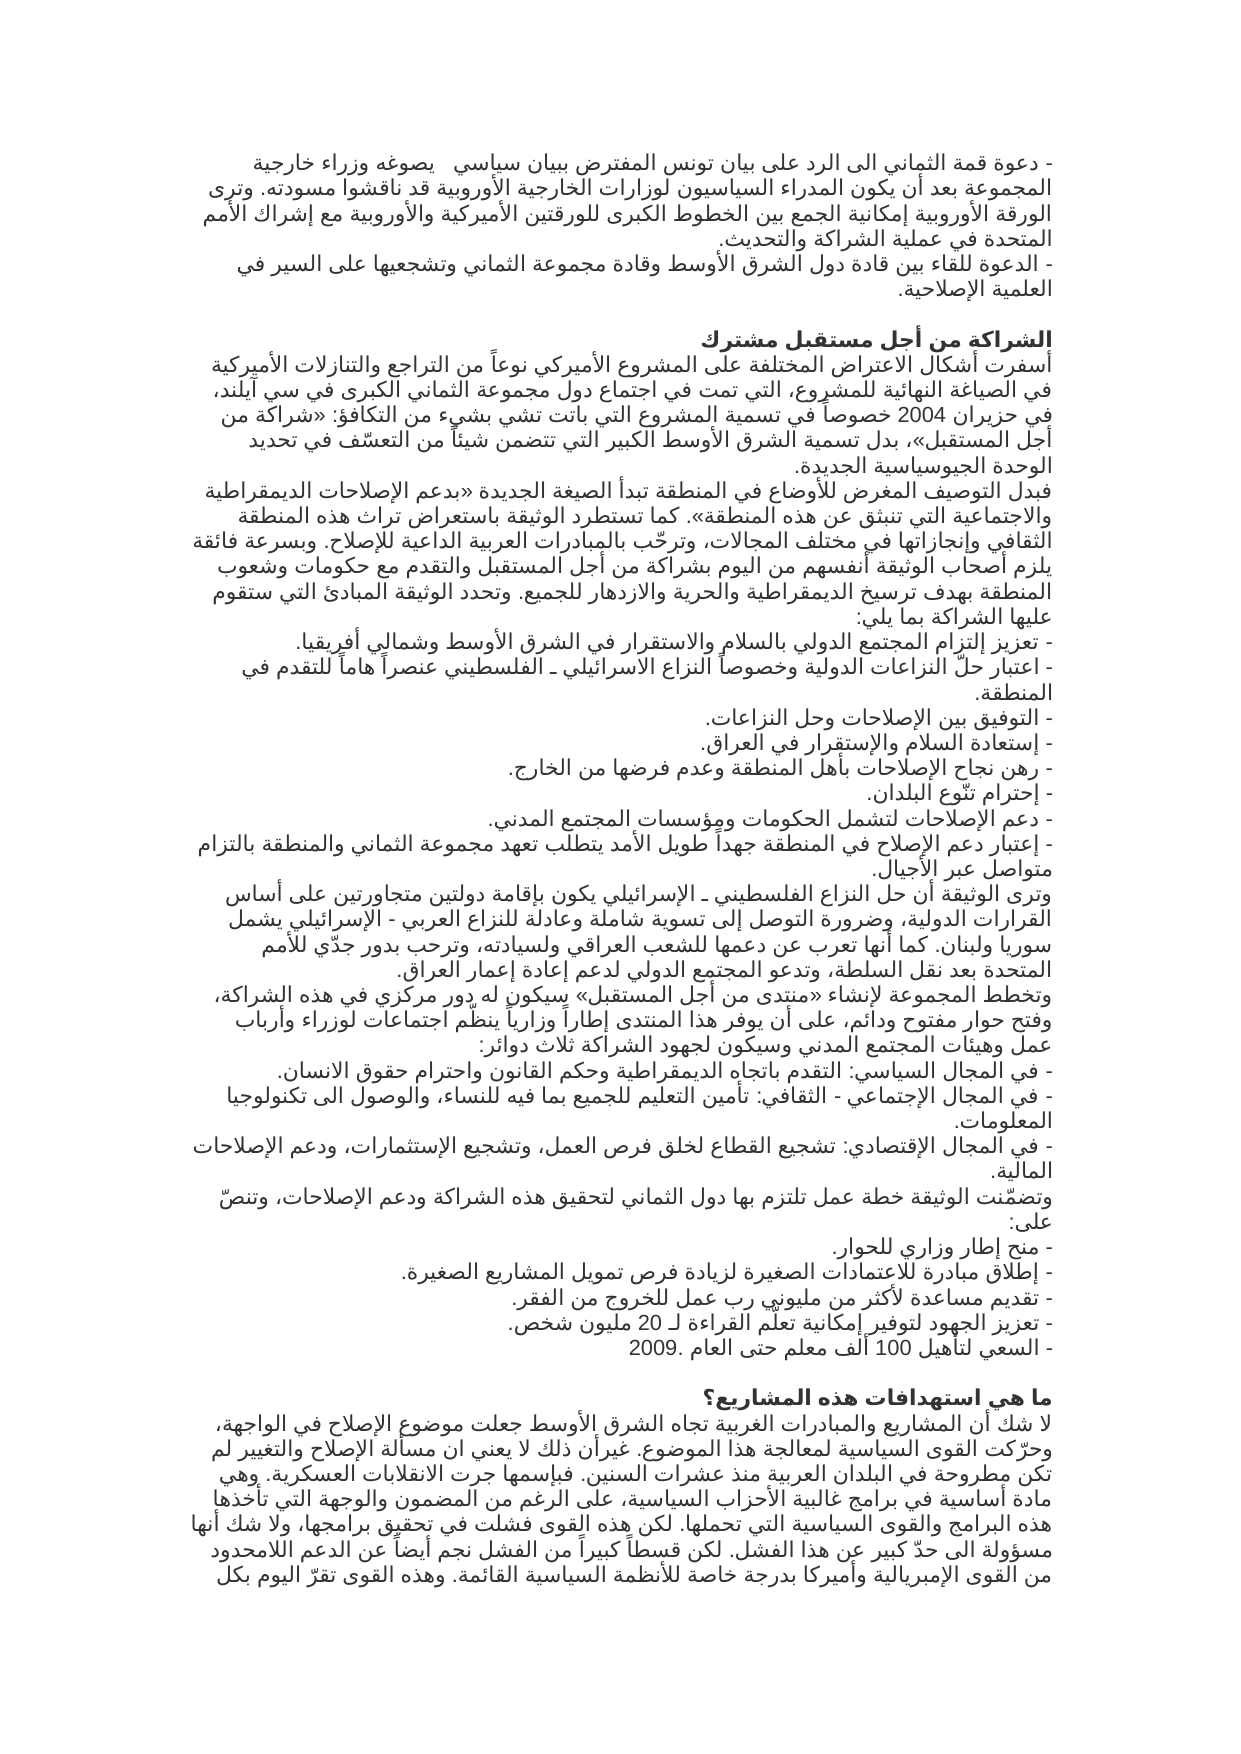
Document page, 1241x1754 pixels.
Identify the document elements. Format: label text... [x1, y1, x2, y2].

text - في المجال الإجتماعي - الثقافي: تأمين التعليم للجميع بما فيه للنساء، والوصول الى تكنولوجيا المعلومات. [187, 1083, 1053, 1133]
text فبدل التوصيف المغرض للأوضاع في المنطقة تبدأ الصيغة الجديدة «بدعم الإصلاحات الديمقراطية والاجتماعية التي تنبثق عن هذه المنطقة». كما تستطرد الوثيقة باستعراض تراث هذه المنطقة الثقافي وإنجازاتها في مختلف المجالات، وترحّب بالمبادرات العربية الداعية للإصلاح. وبسرعة فائقة يلزم أصحاب الوثيقة أنفسهم من اليوم بشراكة من أجل المستقبل والتقدم مع حكومات وشعوب المنطقة بهدف ترسيخ الديمقراطية والحرية والازدهار للجميع. وتحدد الوثيقة المبادئ التي ستقوم عليها الشراكة بما يلي: [187, 478, 1053, 629]
text - إعتبار دعم الإصلاح في المنطقة جهداً طويل الأمد يتطلب تعهد مجموعة الثماني والمنطقة بالتزام متواصل عبر الأجيال. [187, 831, 1053, 881]
text - رهن نجاح الإصلاحات بأهل المنطقة وعدم فرضها من الخارج. [187, 755, 1053, 780]
text أسفرت أشكال الاعتراض المختلفة على المشروع الأميركي نوعاً من التراجع والتنازلات الأميركية في الصياغة النهائية للمشروع، التي تمت في اجتماع دول مجموعة الثماني الكبرى في سي آيلند، في حزيران 2004 خصوصاً في تسمية المشروع التي باتت تشي بشيء من التكافؤ: «شراكة من أجل المستقبل»، بدل تسمية الشرق الأوسط الكبير التي تتضمن شيئاً من التعسّف في تحديد الوحدة الجيوسياسية الجديدة. [187, 352, 1053, 478]
text - تقديم مساعدة لأكثر من مليوني رب عمل للخروج من الفقر. [187, 1284, 1053, 1309]
text - الدعوة للقاء بين قادة دول الشرق الأوسط وقادة مجموعة الثماني وتشجعيها على السير في العلمية الإصلاحية. [187, 251, 1053, 301]
text - في المجال السياسي: التقدم باتجاه الديمقراطية وحكم القانون واحترام حقوق الانسان. [187, 1057, 1053, 1083]
text وتخطط المجموعة لإنشاء «منتدى من أجل المستقبل» سيكون له دور مركزي في هذه الشراكة، وفتح حوار مفتوح ودائم، على أن يوفر هذا المنتدى إطاراً وزارياً ينظّم اجتماعات لوزراء وأرباب عمل وهيئات المجتمع المدني وسيكون لجهود الشراكة ثلاث دوائر: [187, 982, 1053, 1057]
text - دعوة قمة الثماني الى الرد على بيان تونس المفترض ببيان سياسي يصوغه وزراء خارجية المجموعة بعد أن يكون المدراء السياسيون لوزارات الخارجية الأوروبية قد ناقشوا مسودته. وترى الورقة الأوروبية إمكانية الجمع بين الخطوط الكبرى للورقتين الأميركية والأوروبية مع إشراك الأمم المتحدة في عملية الشراكة والتحديث. [187, 150, 1053, 251]
text ما هي استهدافات هذه المشاريع؟ [187, 1385, 1053, 1410]
text - إستعادة السلام والإستقرار في العراق. [187, 730, 1053, 755]
text - التوفيق بين الإصلاحات وحل النزاعات. [187, 704, 1053, 730]
text - تعزيز الجهود لتوفير إمكانية تعلّم القراءة لـ 20 مليون شخص. [187, 1309, 1053, 1335]
text - دعم الإصلاحات لتشمل الحكومات ومؤسسات المجتمع المدني. [187, 805, 1053, 831]
text - إطلاق مبادرة للاعتمادات الصغيرة لزيادة فرص تمويل المشاريع الصغيرة. [187, 1259, 1053, 1284]
text - إحترام تنّوع البلدان. [187, 780, 1053, 805]
text وتضمّنت الوثيقة خطة عمل تلتزم بها دول الثماني لتحقيق هذه الشراكة ودعم الإصلاحات، وتنصّ على: [187, 1183, 1053, 1234]
text - منح إطار وزاري للحوار. [187, 1234, 1053, 1259]
text الشراكة من أجل مستقبل مشترك [187, 326, 1053, 352]
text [187, 1410, 1053, 1587]
text - في المجال الإقتصادي: تشجيع القطاع لخلق فرص العمل، وتشجيع الإستثمارات، ودعم الإصلاحات المالية. [187, 1133, 1053, 1183]
text - السعي لتأهيل 100 ألف معلم حتى العام .2009 [187, 1335, 1053, 1360]
text وترى الوثيقة أن حل النزاع الفلسطيني ـ الإسرائيلي يكون بإقامة دولتين متجاورتين على أساس القرارات الدولية، وضرورة التوصل إلى تسوية شاملة وعادلة للنزاع العربي - الإسرائيلي يشمل سوريا ولبنان. كما أنها تعرب عن دعمها للشعب العراقي ولسيادته، وترحب بدور جدّي للأمم المتحدة بعد نقل السلطة، وتدعو المجتمع الدولي لدعم إعادة إعمار العراق. [187, 881, 1053, 982]
text - تعزيز إلتزام المجتمع الدولي بالسلام والاستقرار في الشرق الأوسط وشمالي أفريقيا. [187, 629, 1053, 654]
text - اعتبار حلّ النزاعات الدولية وخصوصاً النزاع الاسرائيلي ـ الفلسطيني عنصراً هاماً للتقدم في المنطقة. [187, 654, 1053, 704]
